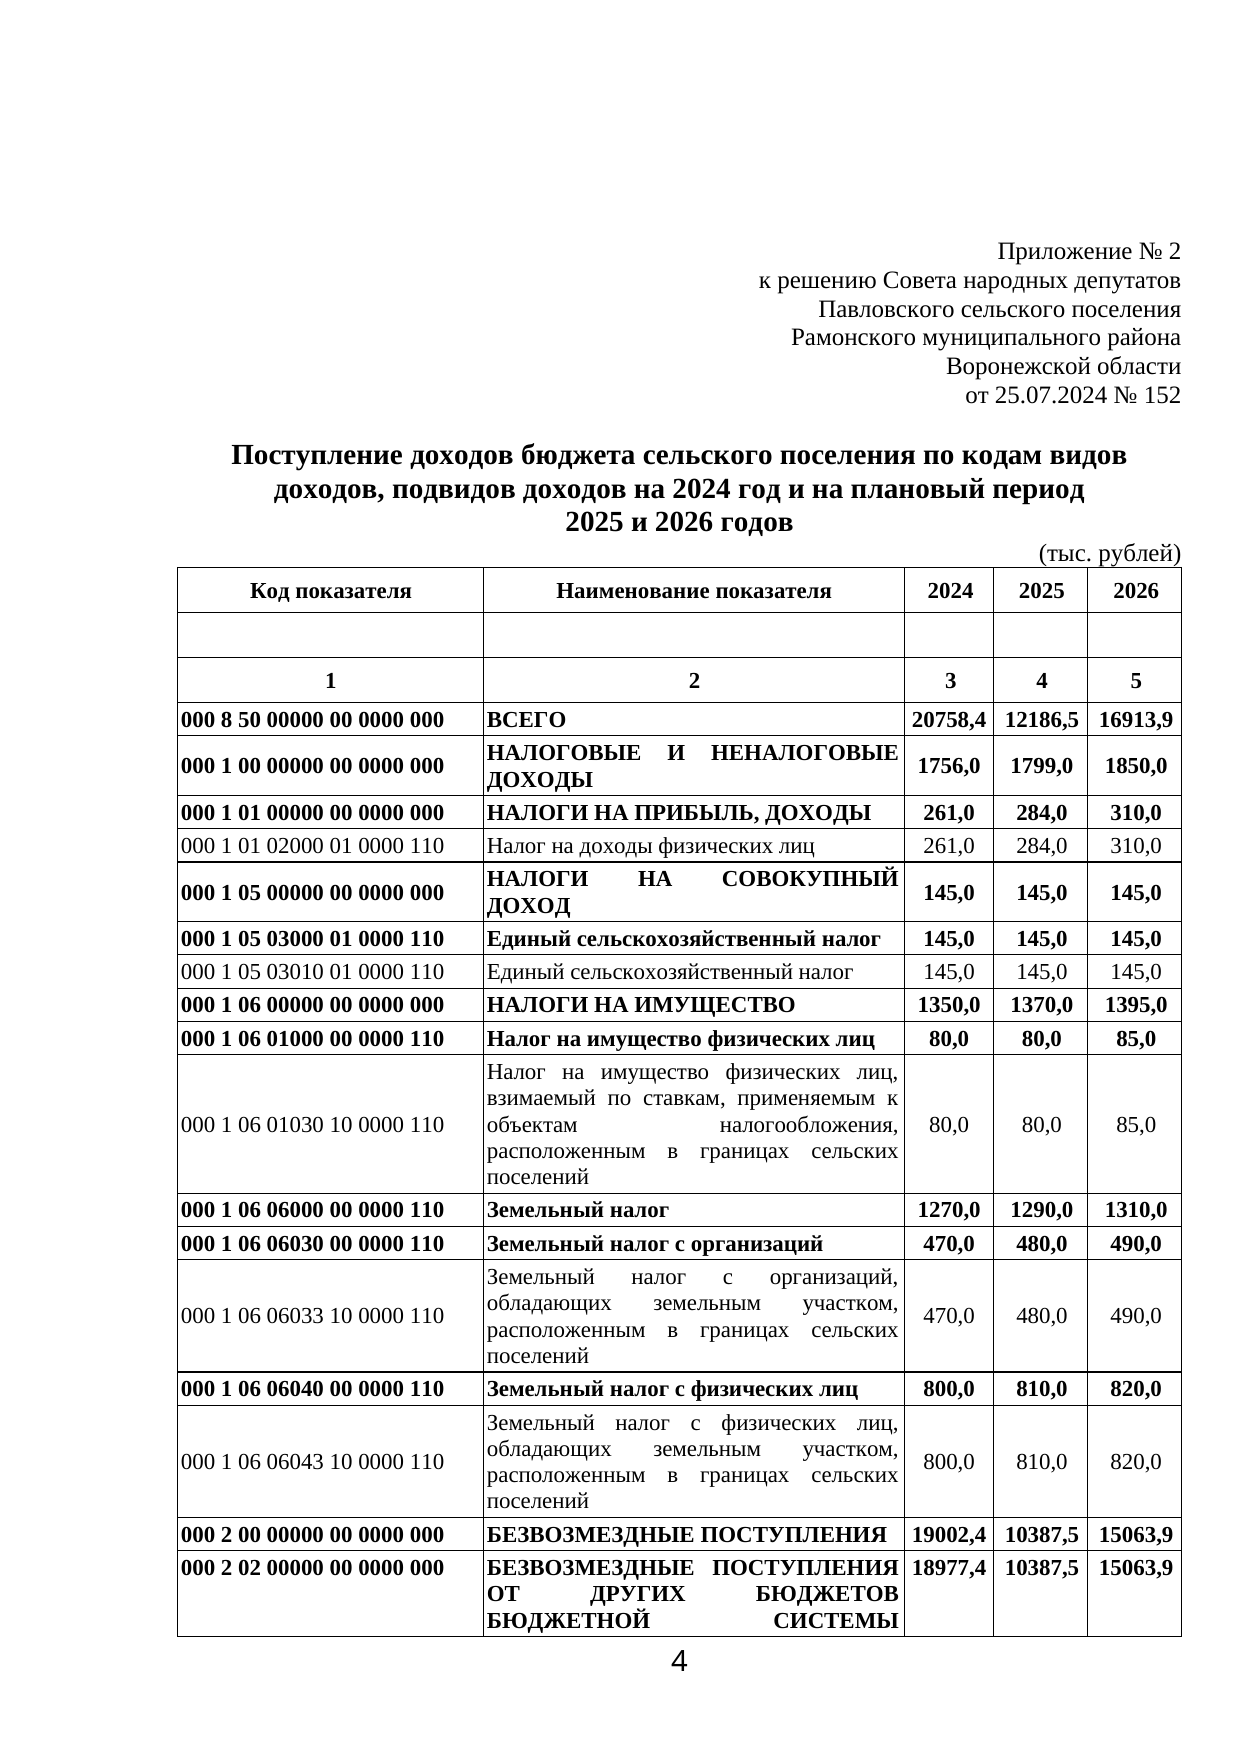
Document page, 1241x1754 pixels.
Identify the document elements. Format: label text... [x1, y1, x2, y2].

table_cell 000 1 05 03000 01 0000 110 [178, 922, 483, 954]
title 2025 и 2026 годов [177, 504, 1181, 538]
table_cell НАЛОГИ НА ИМУЩЕСТВО [484, 989, 904, 1021]
text Павловского сельского поселения [177, 294, 1181, 322]
table_header 2025 [994, 568, 1087, 612]
table_cell Единый сельскохозяйственный налог [484, 922, 904, 954]
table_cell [178, 1551, 483, 1636]
table_cell 000 1 00 00000 00 0000 000 [178, 736, 483, 795]
table_cell 145,0 [905, 863, 993, 921]
table_cell Единый сельскохозяйственный налог [484, 955, 904, 987]
table_cell 000 1 06 06043 10 0000 110 [178, 1406, 483, 1517]
table_cell 80,0 [994, 1055, 1087, 1193]
text от 25.07.2024 № 152 [177, 380, 1181, 409]
table_cell Земельный налог [484, 1194, 904, 1226]
table_cell Земельный налог с организаций, обладающих земельным участком, расположенным в границах сельских поселений [484, 1260, 904, 1371]
table_cell НАЛОГИ НА СОВОКУПНЫЙ ДОХОД [484, 863, 904, 921]
table_cell 145,0 [994, 922, 1087, 954]
table_cell 85,0 [1088, 1055, 1181, 1193]
table_cell 80,0 [994, 1022, 1087, 1054]
table_cell 310,0 [1088, 829, 1181, 861]
table_cell 000 1 06 06000 00 0000 110 [178, 1194, 483, 1226]
text Воронежской области [177, 351, 1181, 380]
table_cell 80,0 [905, 1055, 993, 1193]
table_cell 261,0 [905, 829, 993, 861]
table_cell 1350,0 [905, 989, 993, 1021]
table_cell 1310,0 [1088, 1194, 1181, 1226]
table_cell НАЛОГИ НА ПРИБЫЛЬ, ДОХОДЫ [484, 796, 904, 828]
table_cell 10387,5 [994, 1551, 1087, 1636]
table_cell 480,0 [994, 1227, 1087, 1259]
table_cell 000 1 06 06033 10 0000 110 [178, 1260, 483, 1371]
table_cell 800,0 [905, 1373, 993, 1404]
table_header Код показателя [178, 568, 483, 612]
table_cell 80,0 [905, 1022, 993, 1054]
table_cell 12186,5 [994, 703, 1087, 735]
table_cell 284,0 [994, 796, 1087, 828]
table_cell 1 [178, 658, 483, 702]
table_cell [905, 613, 993, 657]
table_cell 145,0 [994, 863, 1087, 921]
table_cell [994, 613, 1087, 657]
table_cell 145,0 [905, 922, 993, 954]
table_cell 820,0 [1088, 1406, 1181, 1517]
text Рамонского муниципального района [177, 322, 1181, 351]
table_cell 000 8 50 00000 00 0000 000 [178, 703, 483, 735]
table_cell 490,0 [1088, 1260, 1181, 1371]
table_cell 810,0 [994, 1373, 1087, 1404]
table_cell 18977,4 [905, 1551, 993, 1636]
table_cell 000 1 01 00000 00 0000 000 [178, 796, 483, 828]
table_cell 800,0 [905, 1406, 993, 1517]
table_cell 000 1 05 03010 01 0000 110 [178, 955, 483, 987]
table_cell Земельный налог с физических лиц, обладающих земельным участком, расположенным в границах сельских поселений [484, 1406, 904, 1517]
table_cell 145,0 [1088, 955, 1181, 987]
table_cell 4 [994, 658, 1087, 702]
table_header Наименование показателя [484, 568, 904, 612]
table_cell 000 1 06 06040 00 0000 110 [178, 1373, 483, 1404]
table_cell 145,0 [905, 955, 993, 987]
table_cell 310,0 [1088, 796, 1181, 828]
table_cell 000 1 01 02000 01 0000 110 [178, 829, 483, 861]
table_cell 2 [484, 658, 904, 702]
table_cell 145,0 [1088, 922, 1181, 954]
title Поступление доходов бюджета сельского поселения по кодам видов доходов, подвидов доходов на 2024 год и на плановый период [177, 437, 1181, 504]
table_cell ВСЕГО [484, 703, 904, 735]
table_cell 000 1 06 01030 10 0000 110 [178, 1055, 483, 1193]
table_cell НАЛОГОВЫЕ И НЕНАЛОГОВЫЕ ДОХОДЫ [484, 736, 904, 795]
table_cell 480,0 [994, 1260, 1087, 1371]
table_header 2026 [1088, 568, 1181, 612]
table_cell [178, 613, 483, 657]
table_cell Земельный налог с организаций [484, 1227, 904, 1259]
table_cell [484, 1551, 904, 1636]
table_cell [484, 613, 904, 657]
table_cell Налог на доходы физических лиц [484, 829, 904, 861]
table_cell 15063,9 [1088, 1551, 1181, 1636]
table_cell 85,0 [1088, 1022, 1181, 1054]
table_cell 1270,0 [905, 1194, 993, 1226]
table_cell 1756,0 [905, 736, 993, 795]
table_header 2024 [905, 568, 993, 612]
table_cell 1850,0 [1088, 736, 1181, 795]
table_cell 145,0 [994, 955, 1087, 987]
table_cell 3 [905, 658, 993, 702]
table_cell 20758,4 [905, 703, 993, 735]
title (тыс. рублей) [177, 538, 1181, 567]
text Приложение № 2 [177, 236, 1181, 265]
table_cell 284,0 [994, 829, 1087, 861]
table_cell 000 1 06 06030 00 0000 110 [178, 1227, 483, 1259]
table_cell 145,0 [1088, 863, 1181, 921]
text к решению Совета народных депутатов [177, 265, 1181, 294]
table_cell 470,0 [905, 1260, 993, 1371]
table_cell БЕЗВОЗМЕЗДНЫЕ ПОСТУПЛЕНИЯ [484, 1518, 904, 1550]
table_cell 19002,4 [905, 1518, 993, 1550]
table_cell 16913,9 [1088, 703, 1181, 735]
table_cell 000 1 06 00000 00 0000 000 [178, 989, 483, 1021]
table_cell Налог на имущество физических лиц, взимаемый по ставкам, применяемым к объектам налогообложения, расположенным в границах сельских поселений [484, 1055, 904, 1193]
table_cell 5 [1088, 658, 1181, 702]
table_cell 490,0 [1088, 1227, 1181, 1259]
table_cell 1799,0 [994, 736, 1087, 795]
table_cell 000 1 05 00000 00 0000 000 [178, 863, 483, 921]
table_cell Налог на имущество физических лиц [484, 1022, 904, 1054]
table_cell Земельный налог с физических лиц [484, 1373, 904, 1404]
table_cell 1370,0 [994, 989, 1087, 1021]
table_cell 1395,0 [1088, 989, 1181, 1021]
table_cell 820,0 [1088, 1373, 1181, 1404]
table_cell 15063,9 [1088, 1518, 1181, 1550]
table_cell 000 1 06 01000 00 0000 110 [178, 1022, 483, 1054]
table_cell 000 2 00 00000 00 0000 000 [178, 1518, 483, 1550]
table_cell 261,0 [905, 796, 993, 828]
table_cell [1088, 613, 1181, 657]
table_cell 810,0 [994, 1406, 1087, 1517]
table_cell 1290,0 [994, 1194, 1087, 1226]
table_cell 10387,5 [994, 1518, 1087, 1550]
table_cell 470,0 [905, 1227, 993, 1259]
